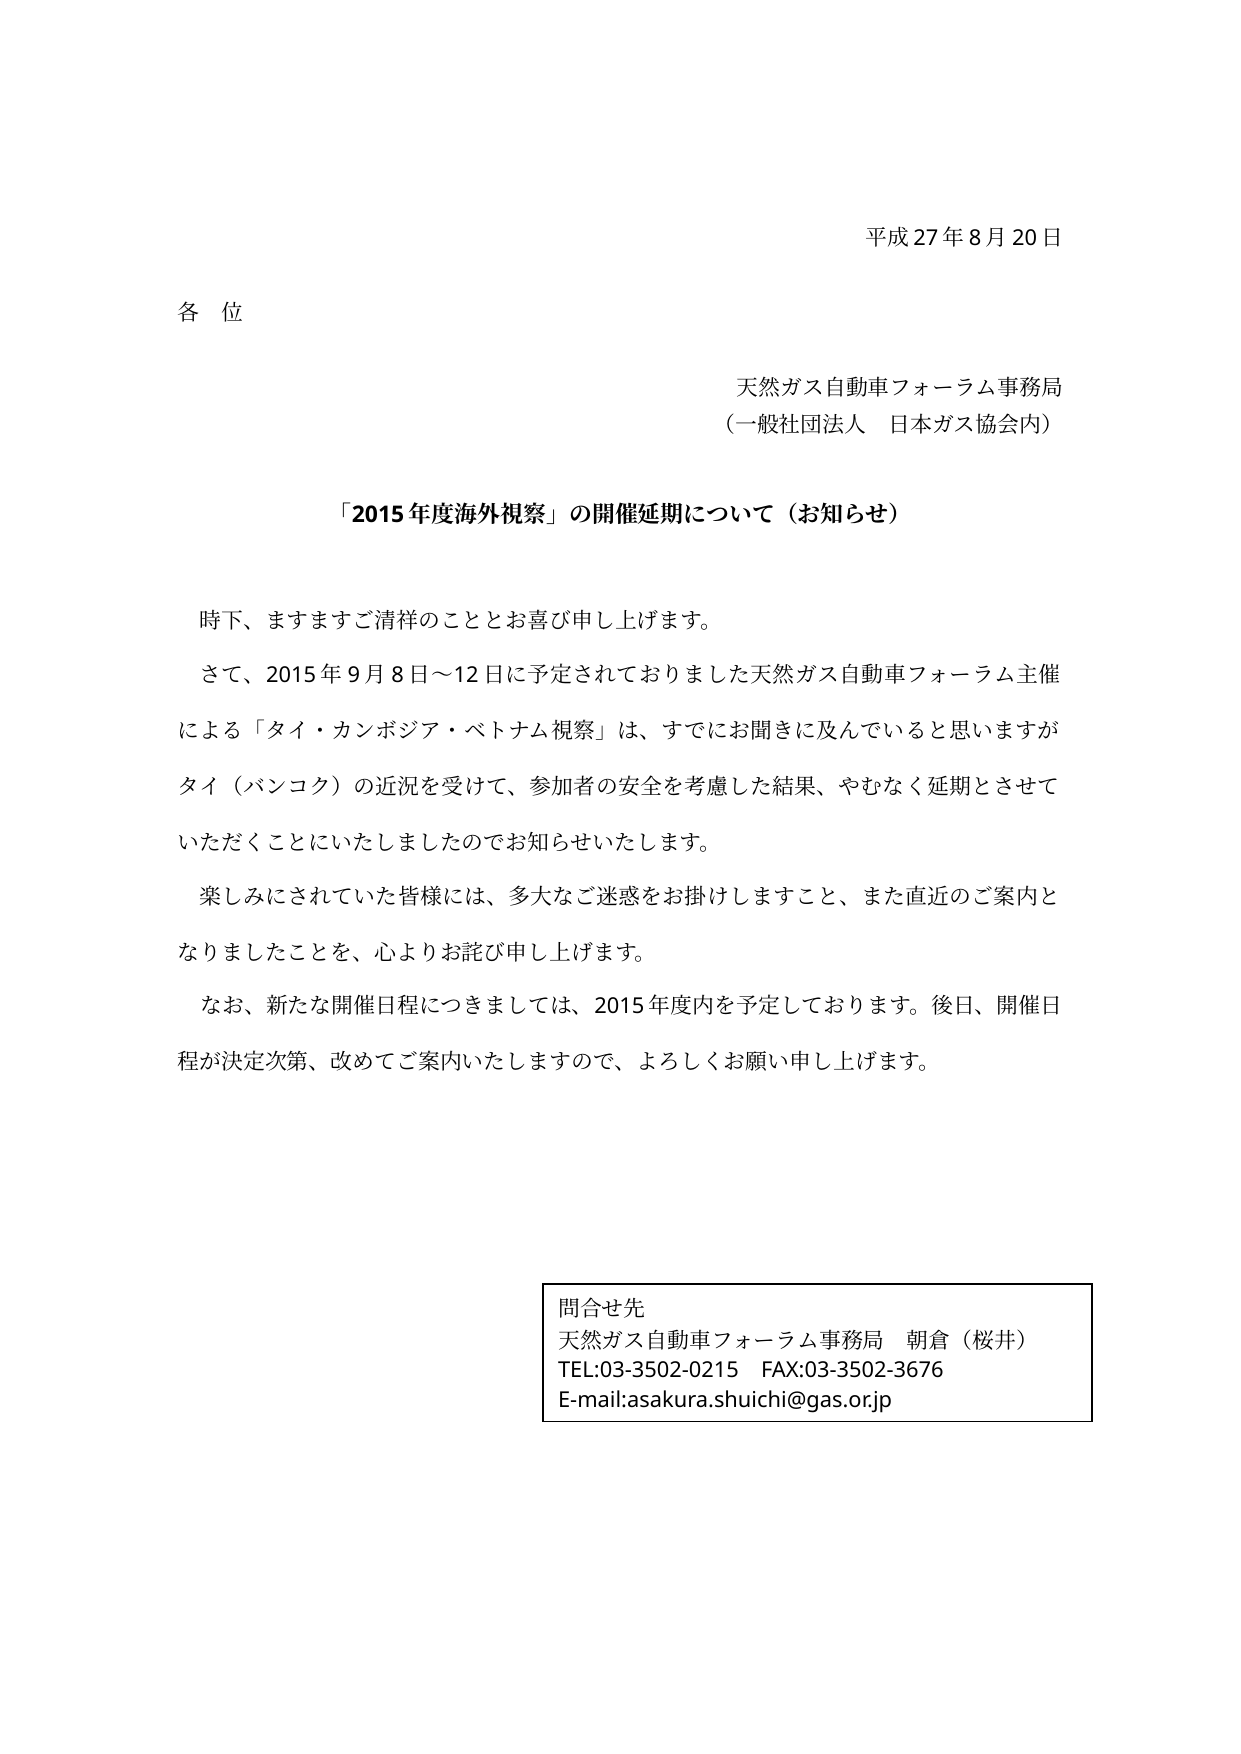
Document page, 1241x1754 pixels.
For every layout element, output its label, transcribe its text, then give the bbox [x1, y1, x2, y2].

text 時下、ますますご清祥のこととお喜び申し上げます。 [177, 601, 1063, 638]
text なお、新たな開催日程につきましては、2015年度内を予定しております。後日、開催日程が決定次第、改めてご案内いたしますので、よろしくお願い申し上げます。 [177, 985, 1063, 1079]
text 楽しみにされていた皆様には、多大なご迷惑をお掛けしますこと、また直近のご案内となりましたことを、心よりお詫び申し上げます。 [177, 876, 1063, 969]
text 「2015年度海外視察」の開催延期について（お知らせ） [177, 494, 1063, 532]
text 平成27年8月20日 [177, 217, 1063, 254]
text 天然ガス自動車フォーラム事務局 [177, 367, 1063, 404]
text 各 位 [177, 292, 1063, 329]
text さて、2015年9月8日～12日に予定されておりました天然ガス自動車フォーラム主催による「タイ・カンボジア・ベトナム視察」は、すでにお聞きに及んでいると思いますがタイ（バンコク）の近況を受けて、参加者の安全を考慮した結果、やむなく延期とさせていただくことにいたしましたのでお知らせいたします。 [177, 654, 1063, 860]
text （一般社団法人 日本ガス協会内） [177, 404, 1063, 442]
